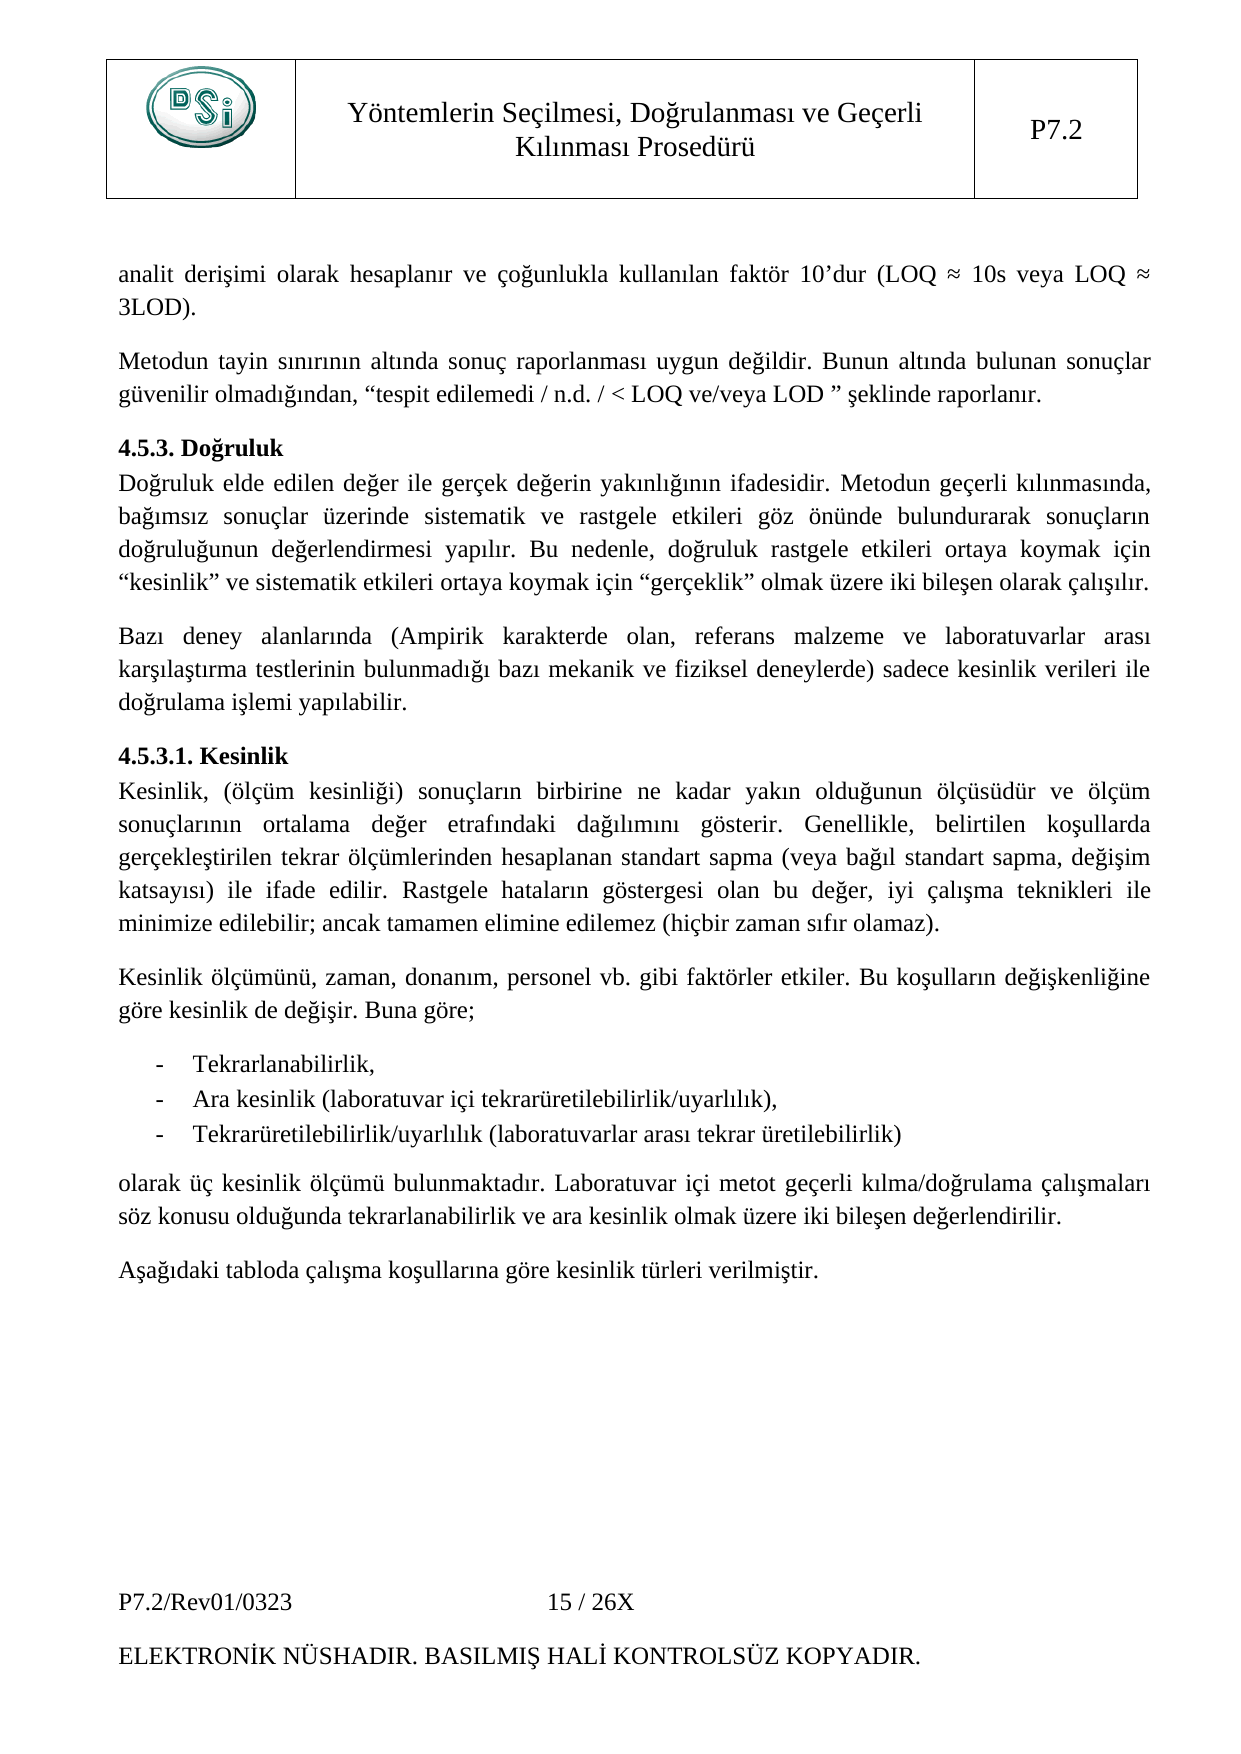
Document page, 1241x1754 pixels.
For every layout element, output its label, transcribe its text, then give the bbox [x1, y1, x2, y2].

list Ara kesinlik (laboratuvar içi tekrarüretilebilirlik/uyarlılık), [155, 1084, 1152, 1112]
text olarak üç kesinlik ölçümü bulunmaktadır. Laboratuvar içi metot geçerli kılma/doğrulama çalışmaları söz konusu olduğunda tekrarlanabilirlik ve ara kesinlik olmak üzere iki bileşen değerlendirilir. [118, 1168, 1152, 1230]
text Metodun tayin sınırının altında sonuç raporlanması uygun değildir. Bunun altında bulunan sonuçlar güvenilir olmadığından, “tespit edilemedi / n.d. / < LOQ ve/veya LOD ” şeklinde raporlanır. [118, 346, 1152, 408]
list Tekrarlanabilirlik, [155, 1049, 1152, 1077]
text Kesinlik ölçümünü, zaman, donanım, personel vb. gibi faktörler etkiler. Bu koşulların değişkenliğine göre kesinlik de değişir. Buna göre; [118, 962, 1152, 1024]
picture [146, 66, 256, 148]
list Tekrarüretilebilirlik/uyarlılık (laboratuvarlar arası tekrar üretilebilirlik) [155, 1119, 1152, 1147]
text Kesinlik, (ölçüm kesinliği) sonuçların birbirine ne kadar yakın olduğunun ölçüsüdür ve ölçüm sonuçlarının ortalama değer etrafındaki dağılımını gösterir. Genellikle, belirtilen koşullarda gerçekleştirilen tekrar ölçümlerinden hesaplanan standart sapma (veya bağıl standart sapma, değişim katsayısı) ile ifade edilir. Rastgele hataların göstergesi olan bu değer, iyi çalışma teknikleri ile minimize edilebilir; ancak tamamen elimine edilemez (hiçbir zaman sıfır olamaz). [118, 776, 1152, 937]
subtitle 4.5.3.1. Kesinlik [118, 741, 1152, 770]
text Aşağıdaki tabloda çalışma koşullarına göre kesinlik türleri verilmiştir. [118, 1255, 1152, 1284]
subtitle 4.5.3. Doğruluk [118, 433, 1152, 462]
text Bazı deney alanlarında (Ampirik karakterde olan, referans malzeme ve laboratuvarlar arası karşılaştırma testlerinin bulunmadığı bazı mekanik ve fiziksel deneylerde) sadece kesinlik verileri ile doğrulama işlemi yapılabilir. [118, 621, 1152, 716]
text Doğruluk elde edilen değer ile gerçek değerin yakınlığının ifadesidir. Metodun geçerli kılınmasında, bağımsız sonuçlar üzerinde sistematik ve rastgele etkileri göz önünde bulundurarak sonuçların doğruluğunun değerlendirmesi yapılır. Bu nedenle, doğruluk rastgele etkileri ortaya koymak için “kesinlik” ve sistematik etkileri ortaya koymak için “gerçeklik” olmak üzere iki bileşen olarak çalışılır. [118, 468, 1152, 596]
